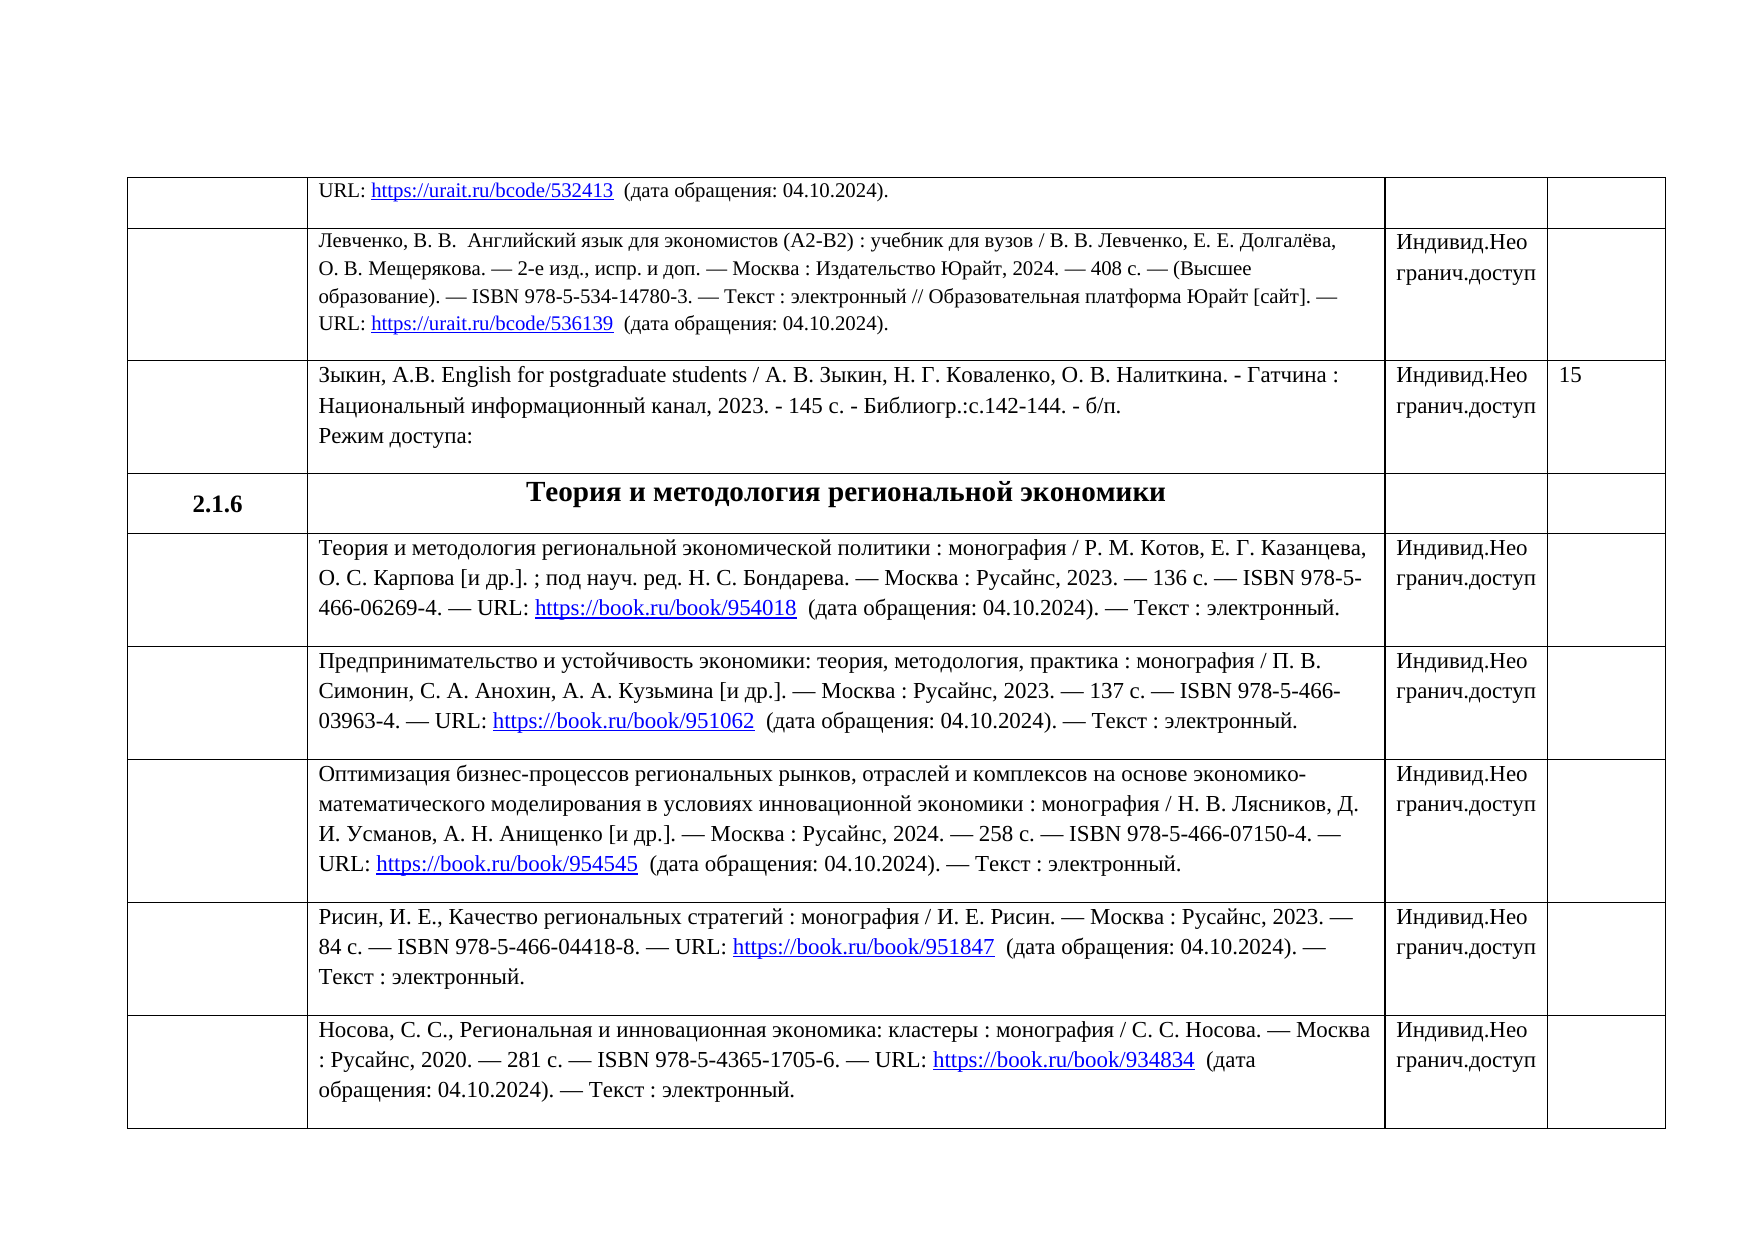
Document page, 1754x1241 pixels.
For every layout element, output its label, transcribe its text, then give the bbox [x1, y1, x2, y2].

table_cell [1386, 1016, 1547, 1128]
table_cell [1548, 534, 1665, 646]
table_cell [128, 903, 307, 1015]
table_cell [128, 760, 307, 902]
table_cell [128, 534, 307, 646]
table_cell Теория и методология региональной экономики [308, 474, 1384, 533]
table_cell [1548, 760, 1665, 902]
table_cell Рисин, И. Е., Качество региональных стратегий : монография / И. Е. Рисин. — Москва : Русайнс, 2023. — 84 с. — ISBN 978-5-466-04418-8. — URL: https://book.ru/book/951847 (дата обращения: 04.10.2024). — Текст : электронный. [308, 903, 1384, 1015]
table_cell [1386, 474, 1547, 533]
table_cell [1548, 229, 1665, 360]
table_cell 2.1.6 [128, 474, 307, 533]
table_cell Носова, С. С., Региональная и инновационная экономика: кластеры : монография / С. С. Носова. — Москва : Русайнс, 2020. — 281 с. — ISBN 978-5-4365-1705-6. — URL: https://book.ru/book/934834 (дата обращения: 04.10.2024). — Текст : электронный. [308, 1016, 1384, 1128]
table_cell [128, 229, 307, 360]
table_cell [1548, 903, 1665, 1015]
table_cell [128, 361, 307, 473]
table_cell [128, 647, 307, 759]
table_cell [1548, 1016, 1665, 1128]
table_cell Индивид.Неогранич.доступ [1386, 534, 1547, 646]
table_cell Индивид.Неогранич.доступ [1386, 760, 1547, 902]
table_cell Оптимизация бизнес-процессов региональных рынков, отраслей и комплексов на основе экономико-математического моделирования в условиях инновационной экономики : монография / Н. В. Лясников, Д. И. Усманов, А. Н. Анищенко [и др.]. — Москва : Русайнс, 2024. — 258 с. — ISBN 978-5-466-07150-4. — URL: https://book.ru/book/954545 (дата обращения: 04.10.2024). — Текст : электронный. [308, 760, 1384, 902]
table_cell Индивид.Неогранич.доступ [1386, 361, 1547, 473]
table_cell Индивид.Неогранич.доступ [1386, 647, 1547, 759]
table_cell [1386, 178, 1547, 227]
table_cell [1548, 647, 1665, 759]
table_cell 15 [1548, 361, 1665, 473]
table_cell [128, 1016, 307, 1128]
table_cell Предпринимательство и устойчивость экономики: теория, методология, практика : монография / П. В. Симонин, С. А. Анохин, А. А. Кузьмина [и др.]. — Москва : Русайнс, 2023. — 137 с. — ISBN 978-5-466-03963-4. — URL: https://book.ru/book/951062 (дата обращения: 04.10.2024). — Текст : электронный. [308, 647, 1384, 759]
table_cell [1548, 474, 1665, 533]
table_cell Индивид.Неогранич.доступ [1386, 903, 1547, 1015]
table_cell Зыкин, А.В. English for postgraduate students / А. В. Зыкин, Н. Г. Коваленко, О. В. Налиткина. - Гатчина : Национальный информационный канал, 2023. - 145 с. - Библиогр.:с.142-144. - б/п. Режим доступа: [308, 361, 1384, 473]
table_cell Теория и методология региональной экономической политики : монография / Р. М. Котов, Е. Г. Казанцева, О. С. Карпова [и др.]. ; под науч. ред. Н. С. Бондарева. — Москва : Русайнс, 2023. — 136 с. — ISBN 978-5-466-06269-4. — URL: https://book.ru/book/954018 (дата обращения: 04.10.2024). — Текст : электронный. [308, 534, 1384, 646]
table_cell Левченко, В. В. Английский язык для экономистов (A2-B2) : учебник для вузов / В. В. Левченко, Е. Е. Долгалёва, О. В. Мещерякова. — 2-е изд., испр. и доп. — Москва : Издательство Юрайт, 2024. — 408 с. — (Высшее образование). — ISBN 978-5-534-14780-3. — Текст : электронный // Образовательная платформа Юрайт [сайт]. — URL: https://urait.ru/bcode/536139 (дата обращения: 04.10.2024). [308, 229, 1384, 360]
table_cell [308, 178, 1384, 227]
table_cell [1548, 178, 1665, 227]
table_cell [128, 178, 307, 227]
table_cell Индивид.Неогранич.доступ [1386, 229, 1547, 360]
